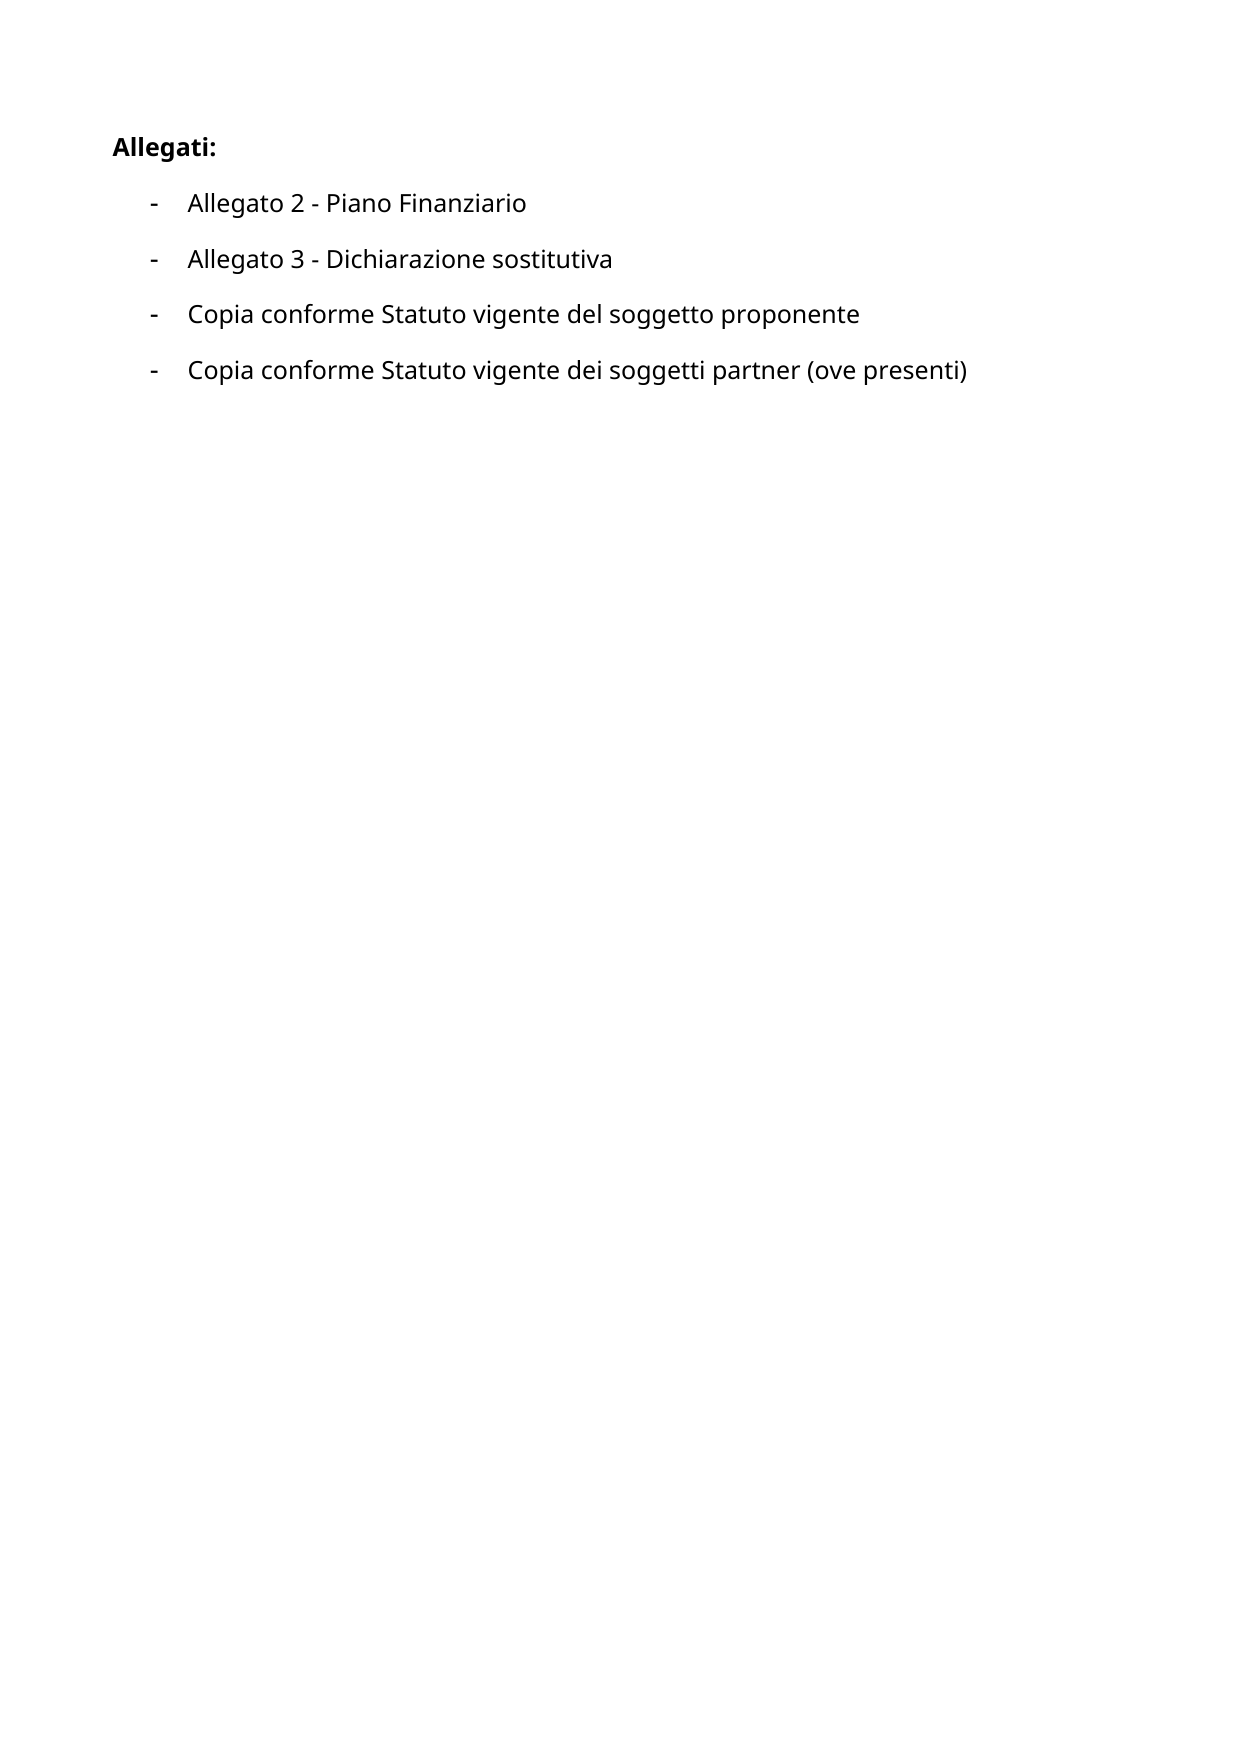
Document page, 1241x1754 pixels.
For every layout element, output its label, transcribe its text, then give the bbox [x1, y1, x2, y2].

list Allegato 2 - Piano Finanziario [150, 185, 1128, 219]
text Allegati: [112, 129, 1128, 164]
list Copia conforme Statuto vigente dei soggetti partner (ove presenti) [150, 353, 1128, 387]
list Copia conforme Statuto vigente del soggetto proponente [150, 297, 1128, 331]
list Allegato 3 - Dichiarazione sostitutiva [150, 241, 1128, 275]
